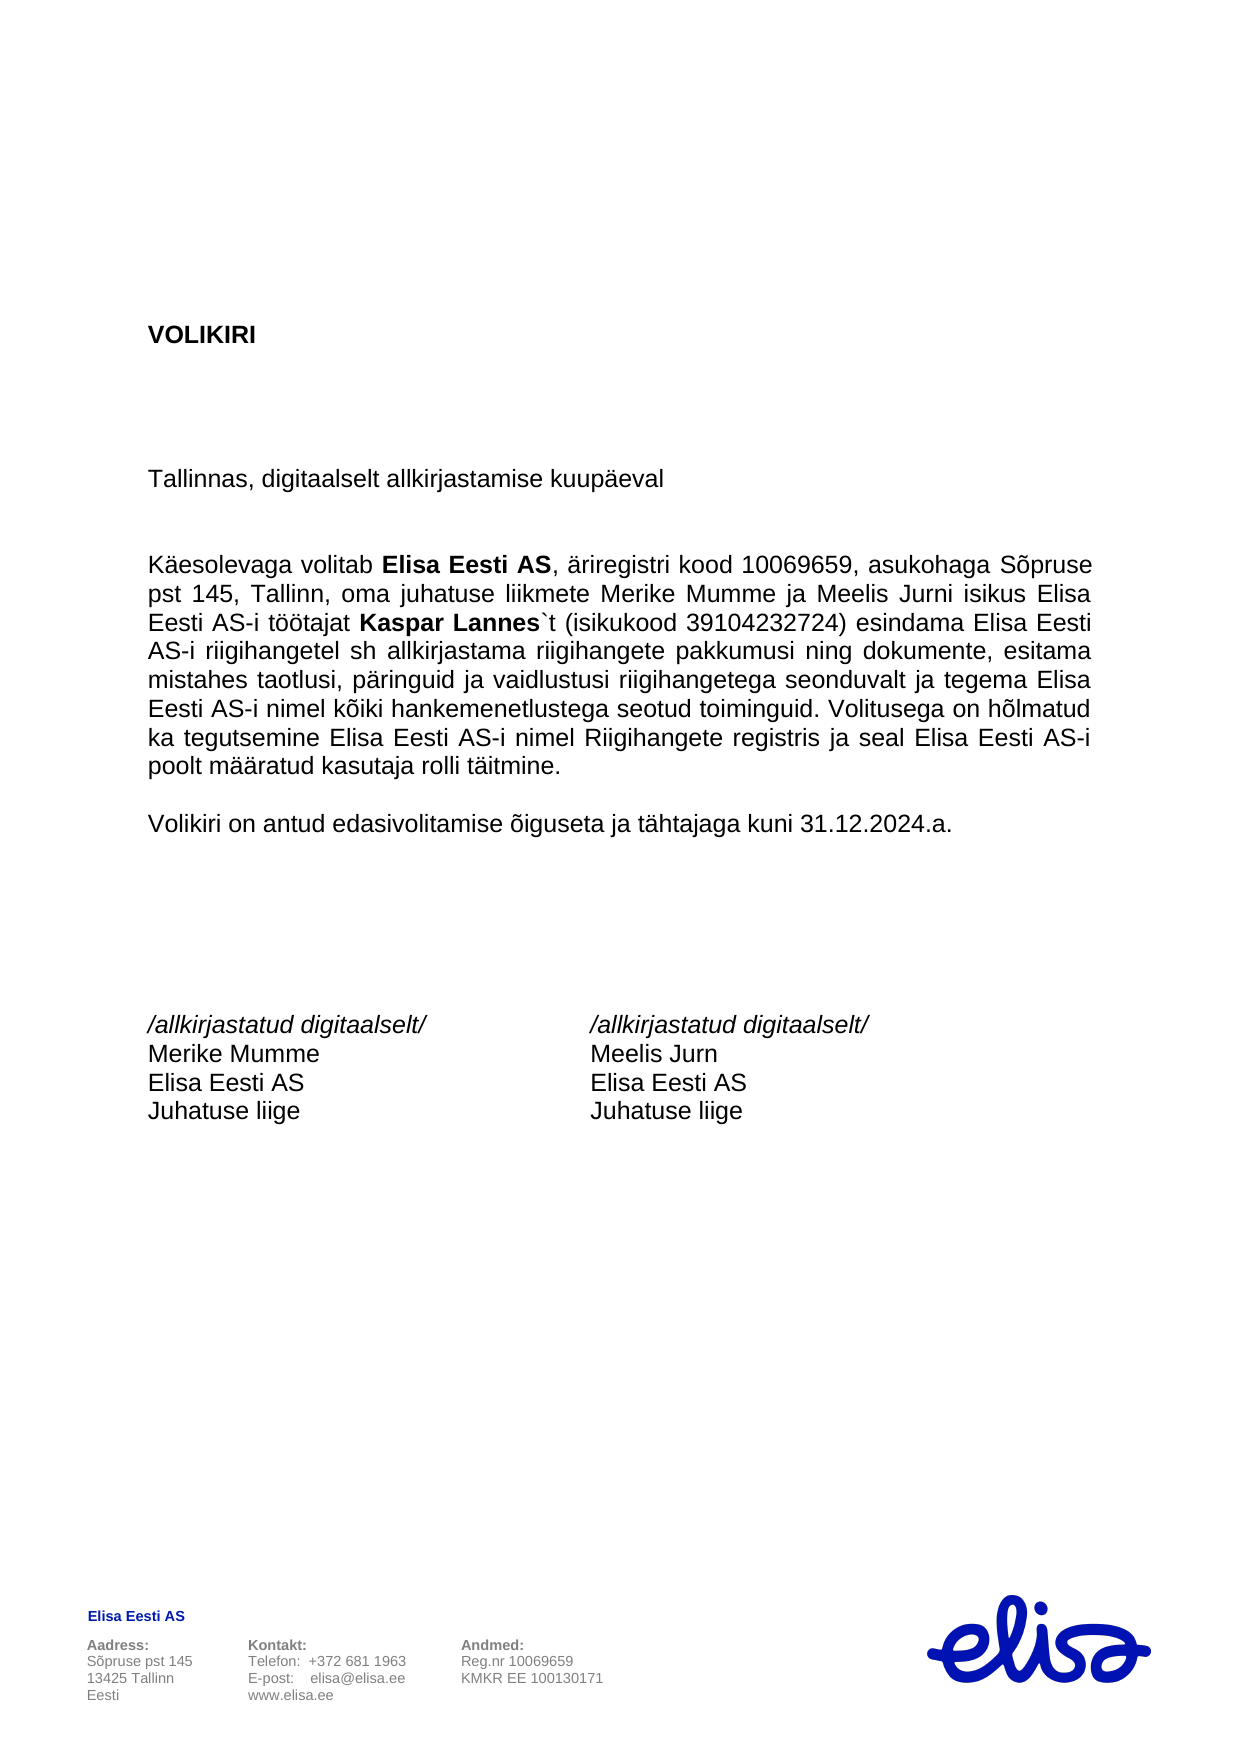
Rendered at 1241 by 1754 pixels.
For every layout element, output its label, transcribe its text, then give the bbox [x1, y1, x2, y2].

text Juhatuse liige Juhatuse liige [148, 1096, 1093, 1125]
text /allkirjastatud digitaalselt/ /allkirjastatud digitaalselt/ [148, 1010, 1093, 1039]
text Tallinnas, digitaalselt allkirjastamise kuupäeval [148, 464, 1093, 493]
text VOLIKIRI [148, 320, 1093, 349]
picture [906, 1565, 1172, 1754]
text Käesolevaga volitab Elisa Eesti AS, äriregistri kood 10069659, asukohaga Sõpruse pst 145, Tallinn, oma juhatuse liikmete Merike Mumme ja Meelis Jurni isikus Elisa Eesti AS-i töötajat Kaspar Lannes`t (isikukood 39104232724) esindama Elisa Eesti AS-i riigihangetel sh allkirjastama riigihangete pakkumusi ning dokumente, esitama mistahes taotlusi, päringuid ja vaidlustusi riigihangetega seonduvalt ja tegema Elisa Eesti AS-i nimel kõiki hankemenetlustega seotud toiminguid. Volitusega on hõlmatud ka tegutsemine Elisa Eesti AS-i nimel Riigihangete registris ja seal Elisa Eesti AS-i poolt määratud kasutaja rolli täitmine. [148, 550, 1093, 780]
text Volikiri on antud edasivolitamise õiguseta ja tähtajaga kuni 31.12.2024.a. [148, 809, 1093, 838]
text Merike Mumme Meelis Jurn [148, 1039, 1093, 1068]
text Elisa Eesti AS Elisa Eesti AS [148, 1068, 1093, 1096]
